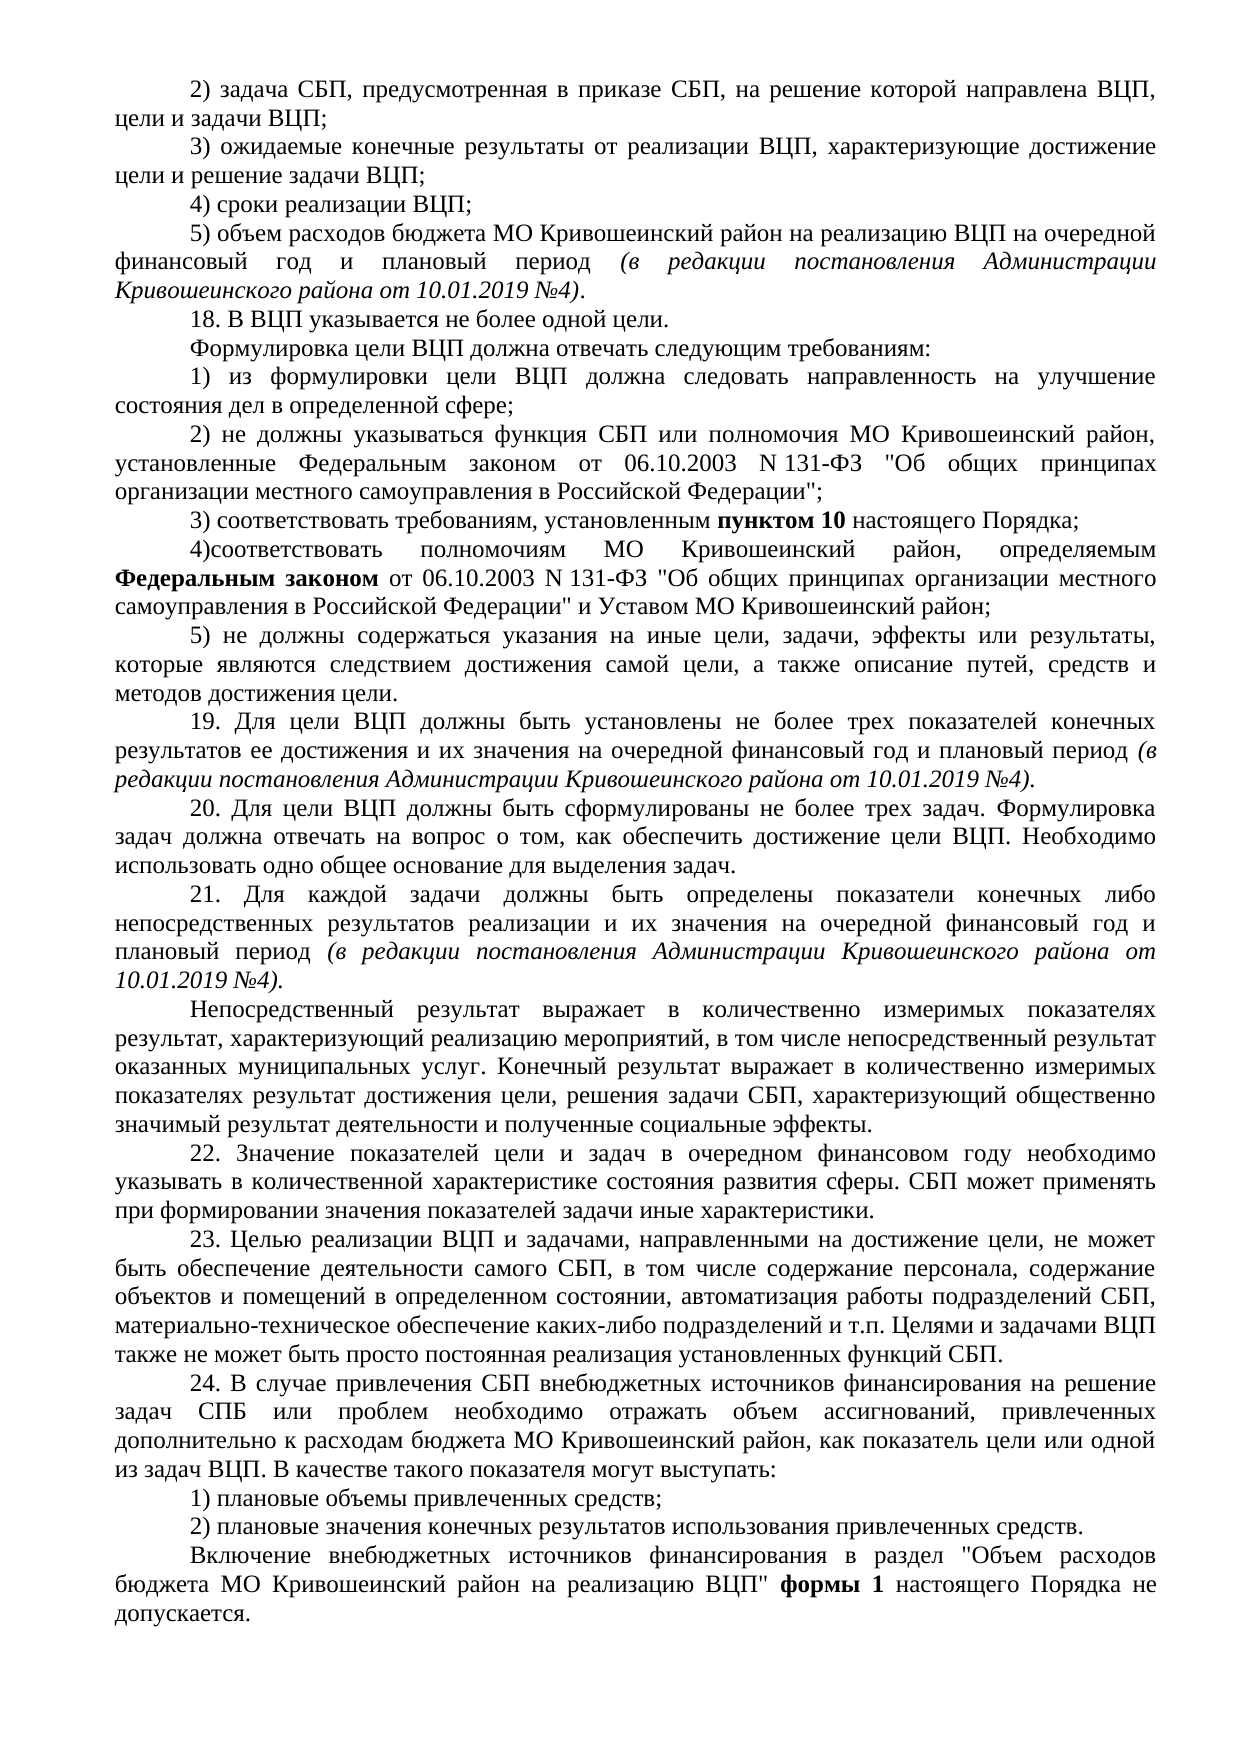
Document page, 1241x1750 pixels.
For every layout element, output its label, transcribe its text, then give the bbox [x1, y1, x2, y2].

text 1) из формулировки цели ВЦП должна следовать направленность на улучшение состояния дел в определенной сфере; [114, 361, 1157, 419]
text 24. В случае привлечения СБП внебюджетных источников финансирования на решение задач СПБ или проблем необходимо отражать объем ассигнований, привлеченных дополнительно к расходам бюджета МО Кривошеинский район, как показатель цели или одной из задач ВЦП. В качестве такого показателя могут выступать: [114, 1368, 1157, 1483]
text 21. Для каждой задачи должны быть определены показатели конечных либо непосредственных результатов реализации и их значения на очередной финансовый год и плановый период (в редакции постановления Администрации Кривошеинского района от 10.01.2019 №4). [114, 879, 1157, 994]
text Непосредственный результат выражает в количественно измеримых показателях результат, характеризующий реализацию мероприятий, в том числе непосредственный результат оказанных муниципальных услуг. Конечный результат выражает в количественно измеримых показателях результат достижения цели, решения задачи СБП, характеризующий общественно значимый результат деятельности и полученные социальные эффекты. [114, 994, 1157, 1138]
text 4)соответствовать полномочиям МО Кривошеинский район, определяемым Федеральным законом от 06.10.2003 N 131-ФЗ "Об общих принципах организации местного самоуправления в Российской Федерации" и Уставом МО Кривошеинский район; [114, 534, 1157, 620]
text 3) соответствовать требованиям, установленным пунктом 10 настоящего Порядка; [114, 505, 1157, 534]
text Формулировка цели ВЦП должна отвечать следующим требованиям: [114, 333, 1157, 361]
text 3) ожидаемые конечные результаты от реализации ВЦП, характеризующие достижение цели и решение задачи ВЦП; [114, 131, 1157, 189]
text 2) плановые значения конечных результатов использования привлеченных средств. [114, 1511, 1157, 1540]
text 5) не должны содержаться указания на иные цели, задачи, эффекты или результаты, которые являются следствием достижения самой цели, а также описание путей, средств и методов достижения цели. [114, 620, 1157, 706]
text 19. Для цели ВЦП должны быть установлены не более трех показателей конечных результатов ее достижения и их значения на очередной финансовый год и плановый период (в редакции постановления Администрации Кривошеинского района от 10.01.2019 №4). [114, 706, 1157, 793]
text 23. Целью реализации ВЦП и задачами, направленными на достижение цели, не может быть обеспечение деятельности самого СБП, в том числе содержание персонала, содержание объектов и помещений в определенном состоянии, автоматизация работы подразделений СБП, материально-техническое обеспечение каких-либо подразделений и т.п. Целями и задачами ВЦП также не может быть просто постоянная реализация установленных функций СБП. [114, 1224, 1157, 1368]
text 1) плановые объемы привлеченных средств; [114, 1483, 1157, 1511]
text 20. Для цели ВЦП должны быть сформулированы не более трех задач. Формулировка задач должна отвечать на вопрос о том, как обеспечить достижение цели ВЦП. Необходимо использовать одно общее основание для выделения задач. [114, 793, 1157, 879]
text 18. В ВЦП указывается не более одной цели. [114, 304, 1157, 333]
text 4) сроки реализации ВЦП; [114, 189, 1157, 218]
text 5) объем расходов бюджета МО Кривошеинский район на реализацию ВЦП на очередной финансовый год и плановый период (в редакции постановления Администрации Кривошеинского района от 10.01.2019 №4). [114, 218, 1157, 304]
text 22. Значение показателей цели и задач в очередном финансовом году необходимо указывать в количественной характеристике состояния развития сферы. СБП может применять при формировании значения показателей задачи иные характеристики. [114, 1138, 1157, 1224]
text 2) задача СБП, предусмотренная в приказе СБП, на решение которой направлена ВЦП, цели и задачи ВЦП; [114, 74, 1157, 131]
text Включение внебюджетных источников финансирования в раздел "Объем расходов бюджета МО Кривошеинский район на реализацию ВЦП" формы 1 настоящего Порядка не допускается. [114, 1540, 1157, 1626]
text 2) не должны указываться функция СБП или полномочия МО Кривошеинский район, установленные Федеральным законом от 06.10.2003 N 131-ФЗ "Об общих принципах организации местного самоуправления в Российской Федерации"; [114, 419, 1157, 505]
